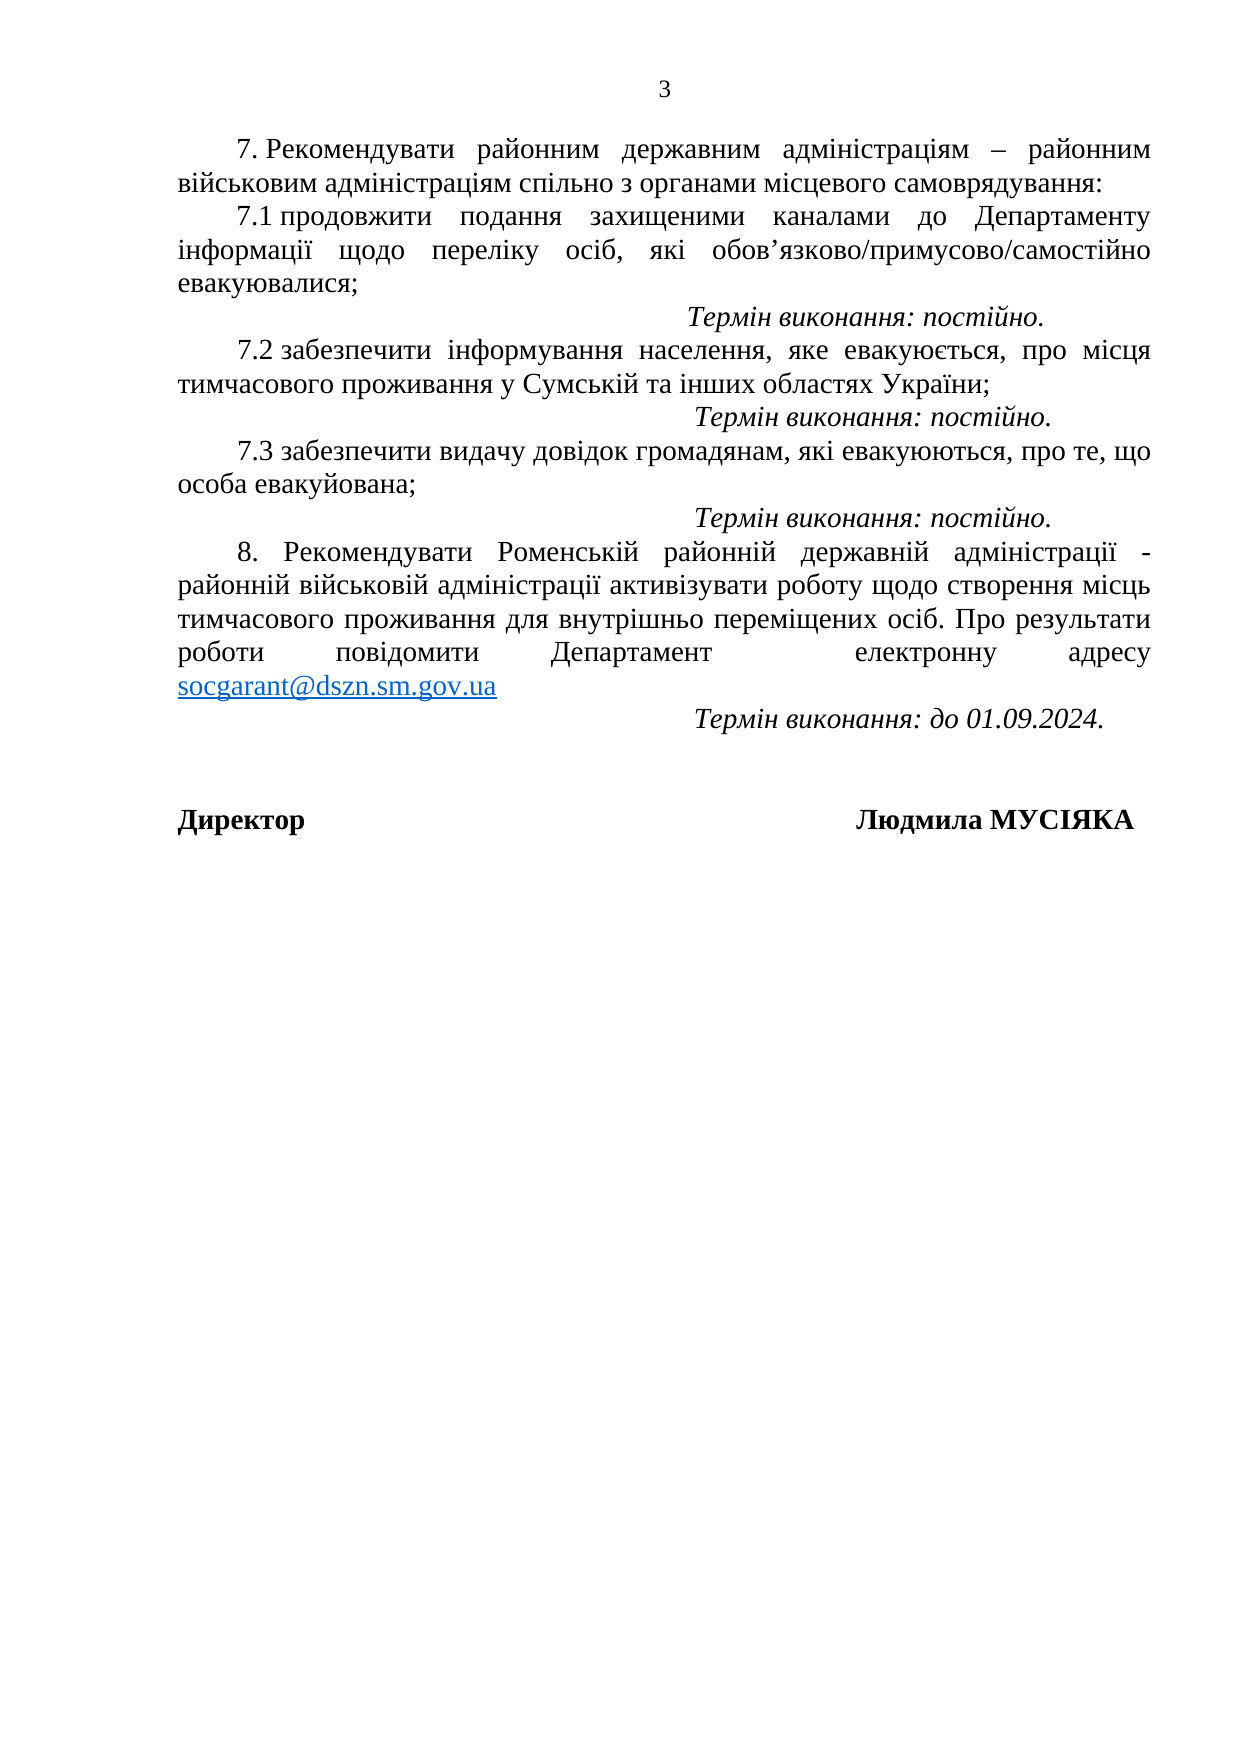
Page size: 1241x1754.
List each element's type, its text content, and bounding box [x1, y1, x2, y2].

text 7.2 забезпечити інформування населення, яке евакуюється, про місця тимчасового проживання у Сумській та інших областях України; [177, 332, 1152, 399]
text 7.1 продовжити подання захищеними каналами до Департаменту інформації щодо переліку осіб, які обов’язково/примусово/самостійно евакуювалися; [177, 198, 1152, 299]
text Термін виконання: до 01.09.2024. [620, 701, 1152, 735]
text 7.3 забезпечити видачу довідок громадянам, які евакуюються, про те, що особа евакуйована; [177, 433, 1152, 500]
text 7. Рекомендувати районним державним адміністраціям – районним військовим адміністраціям спільно з органами місцевого самоврядування: [177, 131, 1152, 198]
text Термін виконання: постійно. [620, 500, 1152, 534]
text Термін виконання: постійно. [620, 299, 1152, 332]
text 8. Рекомендувати Роменській районній державній адміністрації - районній військовій адміністрації активізувати роботу щодо створення місць тимчасового проживання для внутрішньо переміщених осіб. Про результати роботи повідомити Департамент електронну адресу socgarant@dszn.sm.gov.ua [177, 534, 1152, 701]
text Термін виконання: постійно. [620, 399, 1152, 433]
text Директор Людмила МУСІЯКА [177, 802, 1152, 836]
